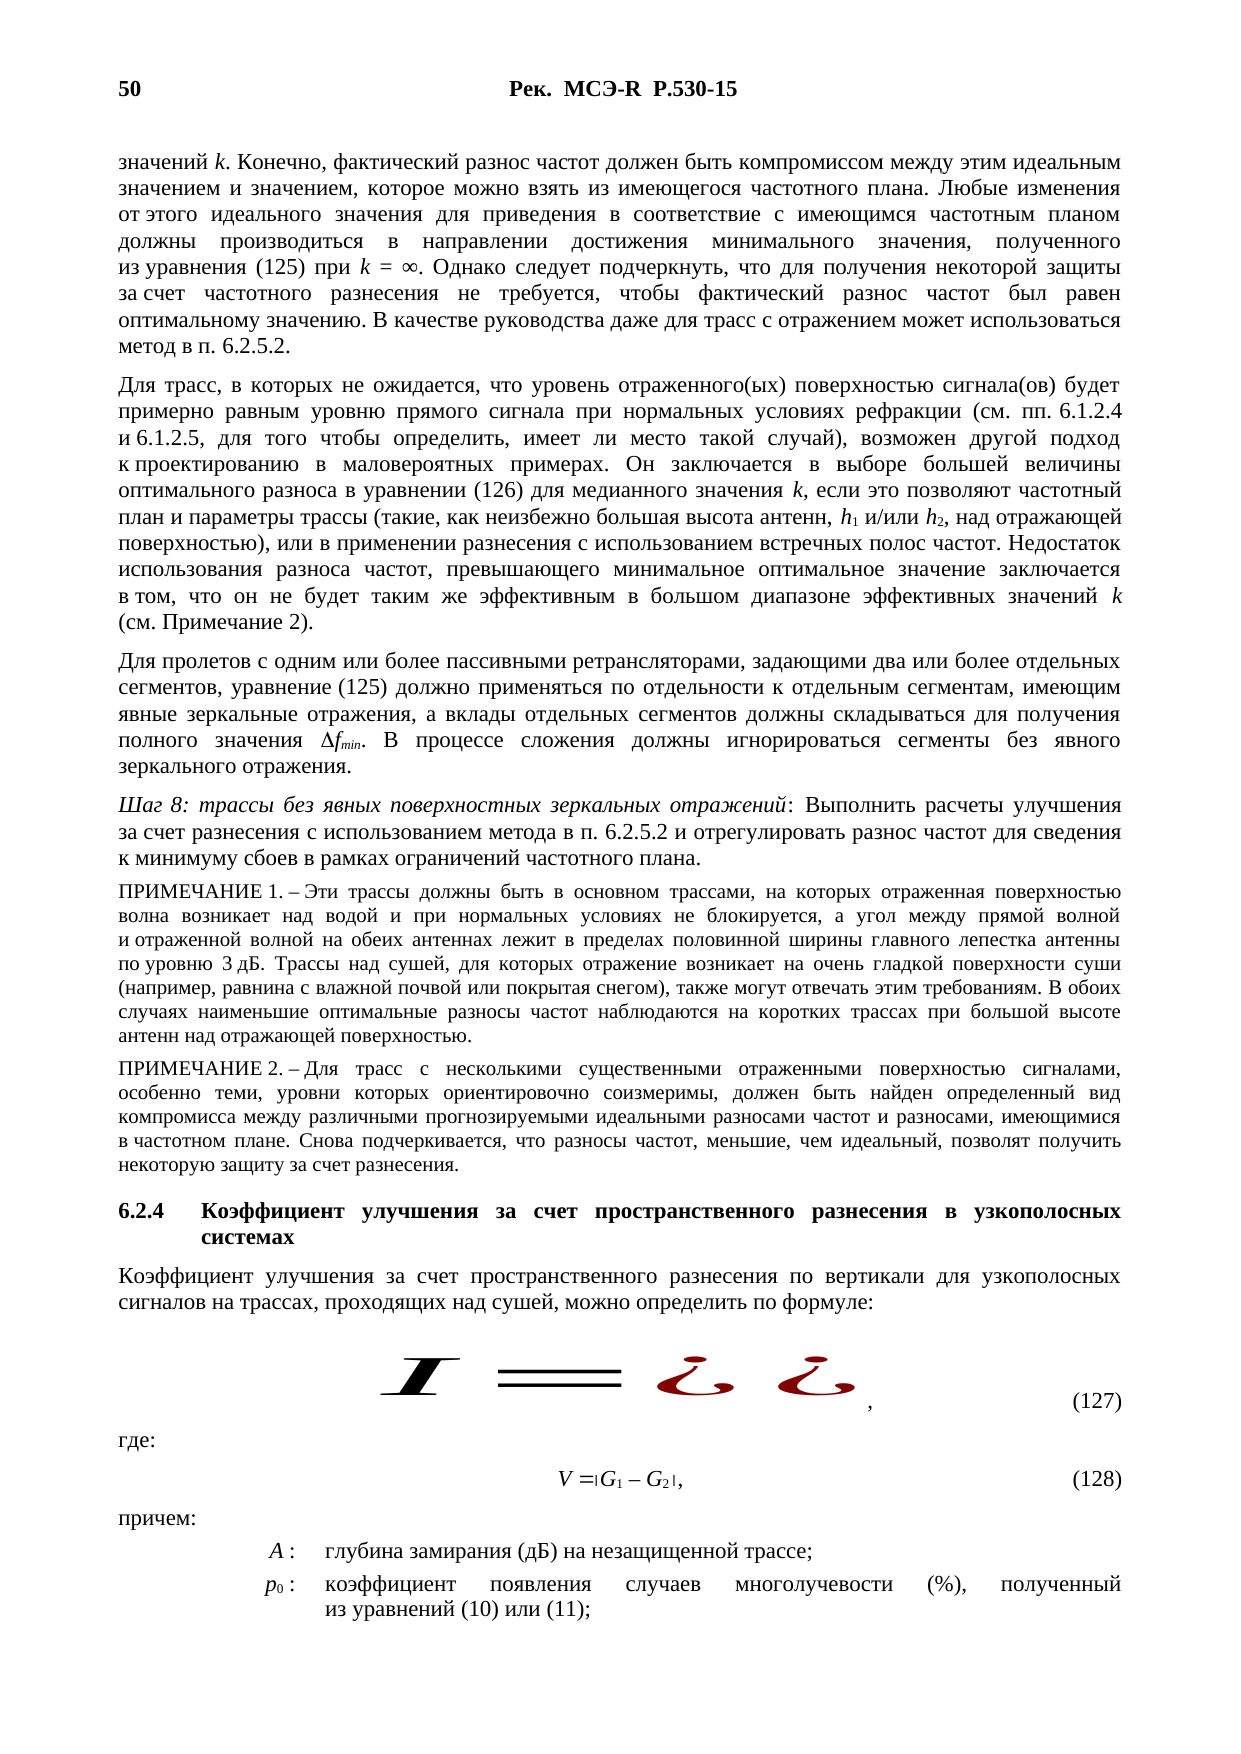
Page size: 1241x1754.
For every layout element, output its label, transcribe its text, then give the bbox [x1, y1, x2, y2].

text Шаг 8: трассы без явных поверхностных зеркальных отражений: Выполнить расчеты улучшения за счет разнесения с использованием метода в п. 6.2.5.2 и отрегулировать разнос частот для сведения к минимуму сбоев в рамках ограничений частотного плана. [118, 791, 1122, 870]
text Для пролетов с одним или более пассивными ретрансляторами, задающими два или более отдельных сегментов, уравнение (125) должно применяться по отдельности к отдельным сегментам, имеющим явные зеркальные отражения, а вклады отдельных сегментов должны складываться для получения полного значения fmin. В процессе сложения должны игнорироваться сегменты без явного зеркального отражения. [118, 647, 1122, 779]
text ПРИМЕЧАНИЕ 1. – Эти трассы должны быть в основном трассами, на которых отраженная поверхностью волна возникает над водой и при нормальных условиях не блокируется, а угол между прямой волной и отраженной волной на обеих антеннах лежит в пределах половинной ширины главного лепестка антенны по уровню 3 дБ. Трассы над сушей, для которых отражение возникает на очень гладкой поверхности суши (например, равнина с влажной почвой или покрытая снегом), также могут отвечать этим требованиям. В обоих случаях наименьшие оптимальные разносы частот наблюдаются на коротких трассах при большой высоте антенн над отражающей поверхностью. [118, 879, 1122, 1047]
text , (127) [118, 1346, 1122, 1414]
text A : глубина замирания (дБ) на незащищенной трассе; [118, 1538, 1122, 1563]
text Для трасс, в которых не ожидается, что уровень отраженного(ых) поверхностью сигнала(ов) будет примерно равным уровню прямого сигнала при нормальных условиях рефракции (см. пп. 6.1.2.4 и 6.1.2.5, для того чтобы определить, имеет ли место такой случай), возможен другой подход к проектированию в маловероятных примерах. Он заключается в выборе большей величины оптимального разноса в уравнении (126) для медианного значения k, если это позволяют частотный план и параметры трассы (такие, как неизбежно большая высота антенн, h1 и/или h2, над отражающей поверхностью), или в применении разнесения с использованием встречных полос частот. Недостаток использования разноса частот, превышающего минимальное оптимальное значение заключается в том, что он не будет таким же эффективным в большом диапазоне эффективных значений k (см. Примечание 2). [118, 371, 1122, 634]
text p0 : коэффициент появления случаев многолучевости (%), полученный из уравнений (10) или (11); [118, 1572, 1122, 1622]
text ПРИМЕЧАНИЕ 2. – Для трасс с несколькими существенными отраженными поверхностью сигналами, особенно теми, уровни которых ориентировочно соизмеримы, должен быть найден определенный вид компромисса между различными прогнозируемыми идеальными разносами частот и разносами, имеющимися в частотном плане. Снова подчеркивается, что разносы частот, меньшие, чем идеальный, позволят получить некоторую защиту за счет разнесения. [118, 1056, 1122, 1176]
subtitle 6.2.4 Коэффициент улучшения за счет пространственного разнесения в узкополосных системах [118, 1197, 1122, 1249]
text Коэффициент улучшения за счет пространственного разнесения по вертикали для узкополосных сигналов на трассах, проходящих над сушей, можно определить по формуле: [118, 1262, 1122, 1314]
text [118, 148, 1122, 358]
text причем: [118, 1504, 1122, 1530]
text V  G1 – G2, (128) [118, 1465, 1122, 1491]
text где: [118, 1426, 1122, 1452]
